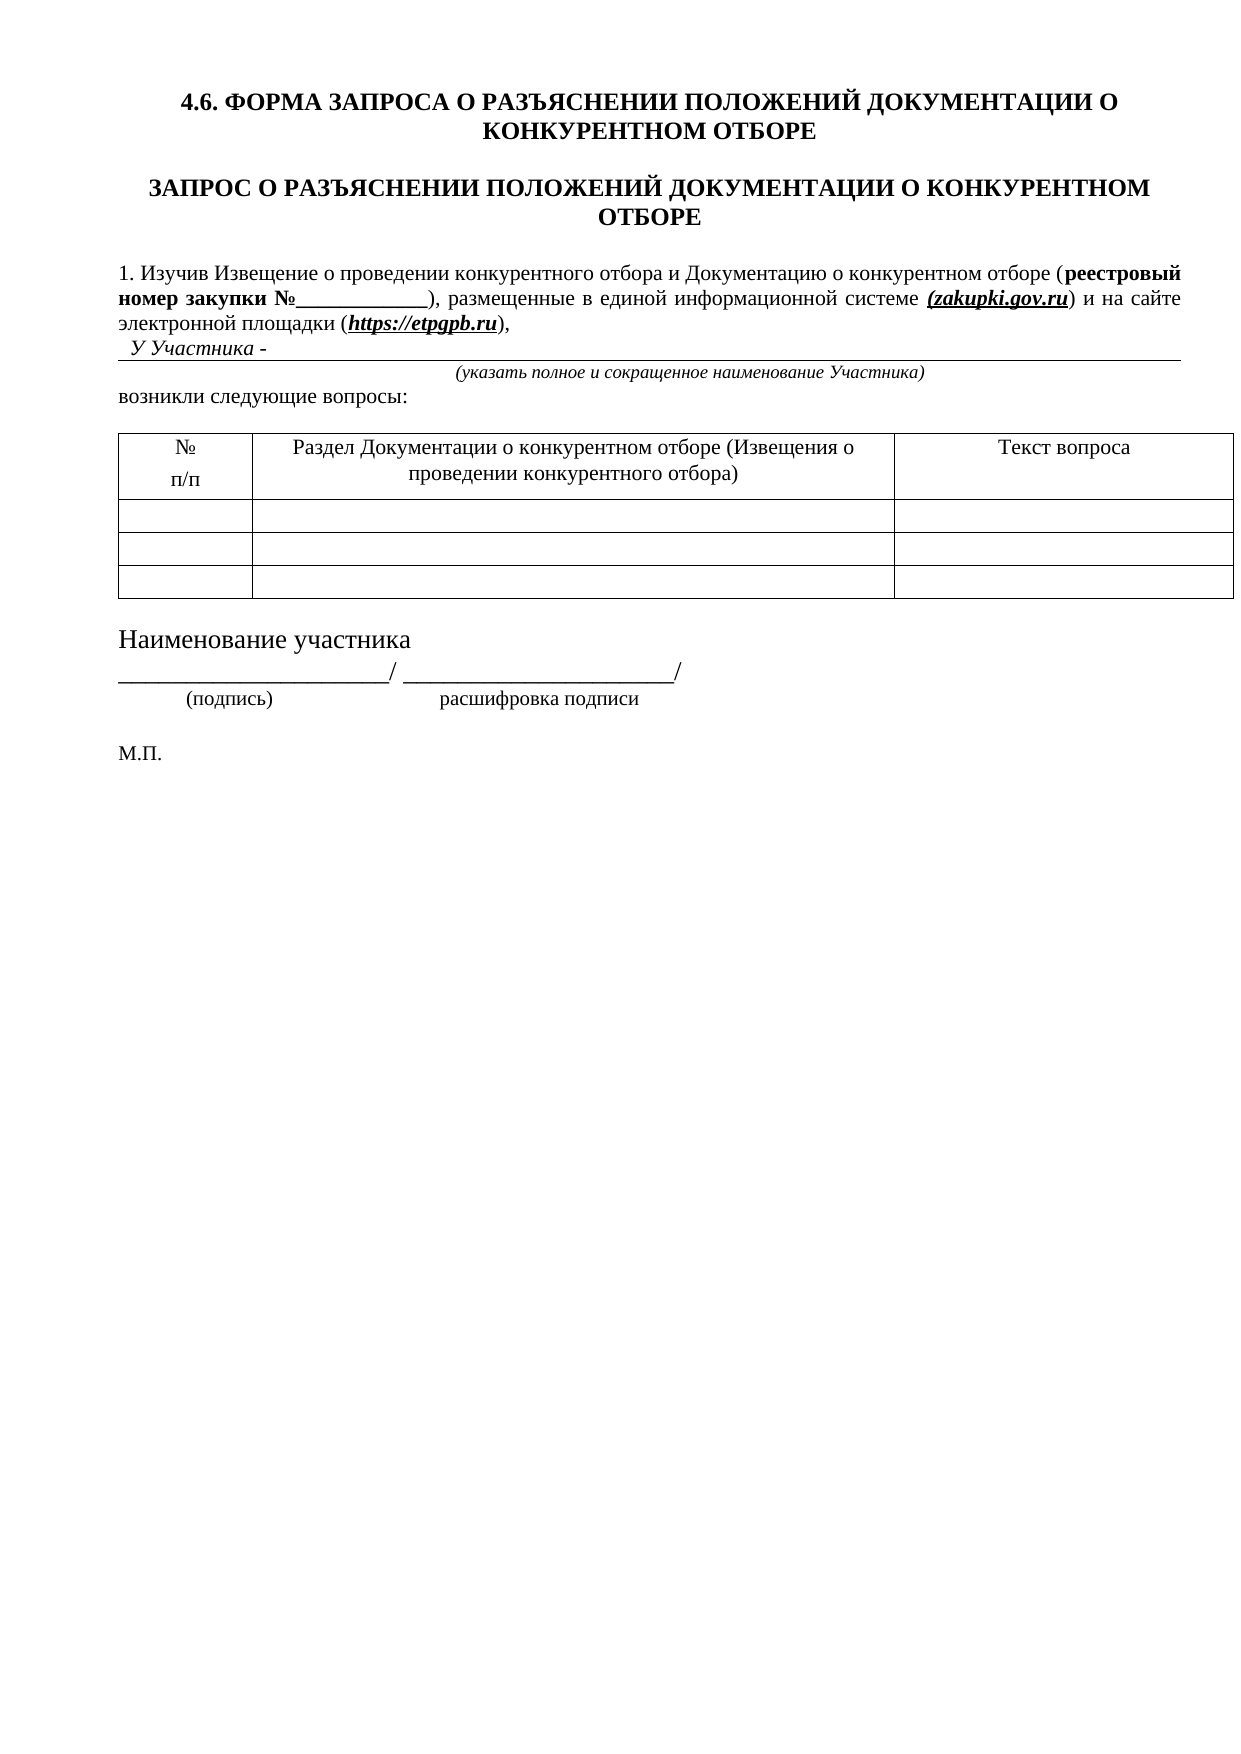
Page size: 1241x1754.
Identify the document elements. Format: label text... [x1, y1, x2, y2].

table_cell [895, 533, 1233, 564]
table_header Раздел Документации о конкурентном отборе (Извещения о проведении конкурентного отбора) [253, 434, 894, 499]
table_cell [119, 533, 252, 564]
table_cell [895, 566, 1233, 597]
text (подпись) расшифровка подписи [118, 686, 1181, 710]
table_cell [895, 500, 1233, 532]
table_header У Участника - [118, 335, 1181, 360]
table_cell [119, 500, 252, 532]
table_cell [253, 566, 894, 597]
table_cell [119, 566, 252, 597]
text 4.6. ФОРМА ЗАПРОСА О РАЗЪЯСНЕНИИ ПОЛОЖЕНИЙ ДОКУМЕНТАЦИИ О КОНКУРЕНТНОМ ОТБОРЕ [118, 87, 1181, 144]
text Наименование участника [118, 624, 1181, 655]
table_cell [253, 500, 894, 532]
table_header № п/п [119, 434, 252, 499]
text возникли следующие вопросы: [118, 383, 1181, 408]
table_header Текст вопроса [895, 434, 1233, 499]
text (указать полное и сокращенное наименование Участника) [118, 361, 1190, 383]
table_cell [253, 533, 894, 564]
text 1. Изучив Извещение о проведении конкурентного отбора и Документацию о конкурентном отборе (реестровый номер закупки №____________), размещенные в единой информационной системе (zakupki.gov.ru) и на сайте электронной площадки (https://etpgpb.ru), [118, 259, 1181, 335]
text М.П. [118, 741, 1181, 765]
text ____________________/ ____________________/ [118, 655, 1181, 686]
text ЗАПРОС О РАЗЪЯСНЕНИИ ПОЛОЖЕНИЙ ДОКУМЕНТАЦИИ О КОНКУРЕНТНОМ ОТБОРЕ [118, 173, 1181, 231]
